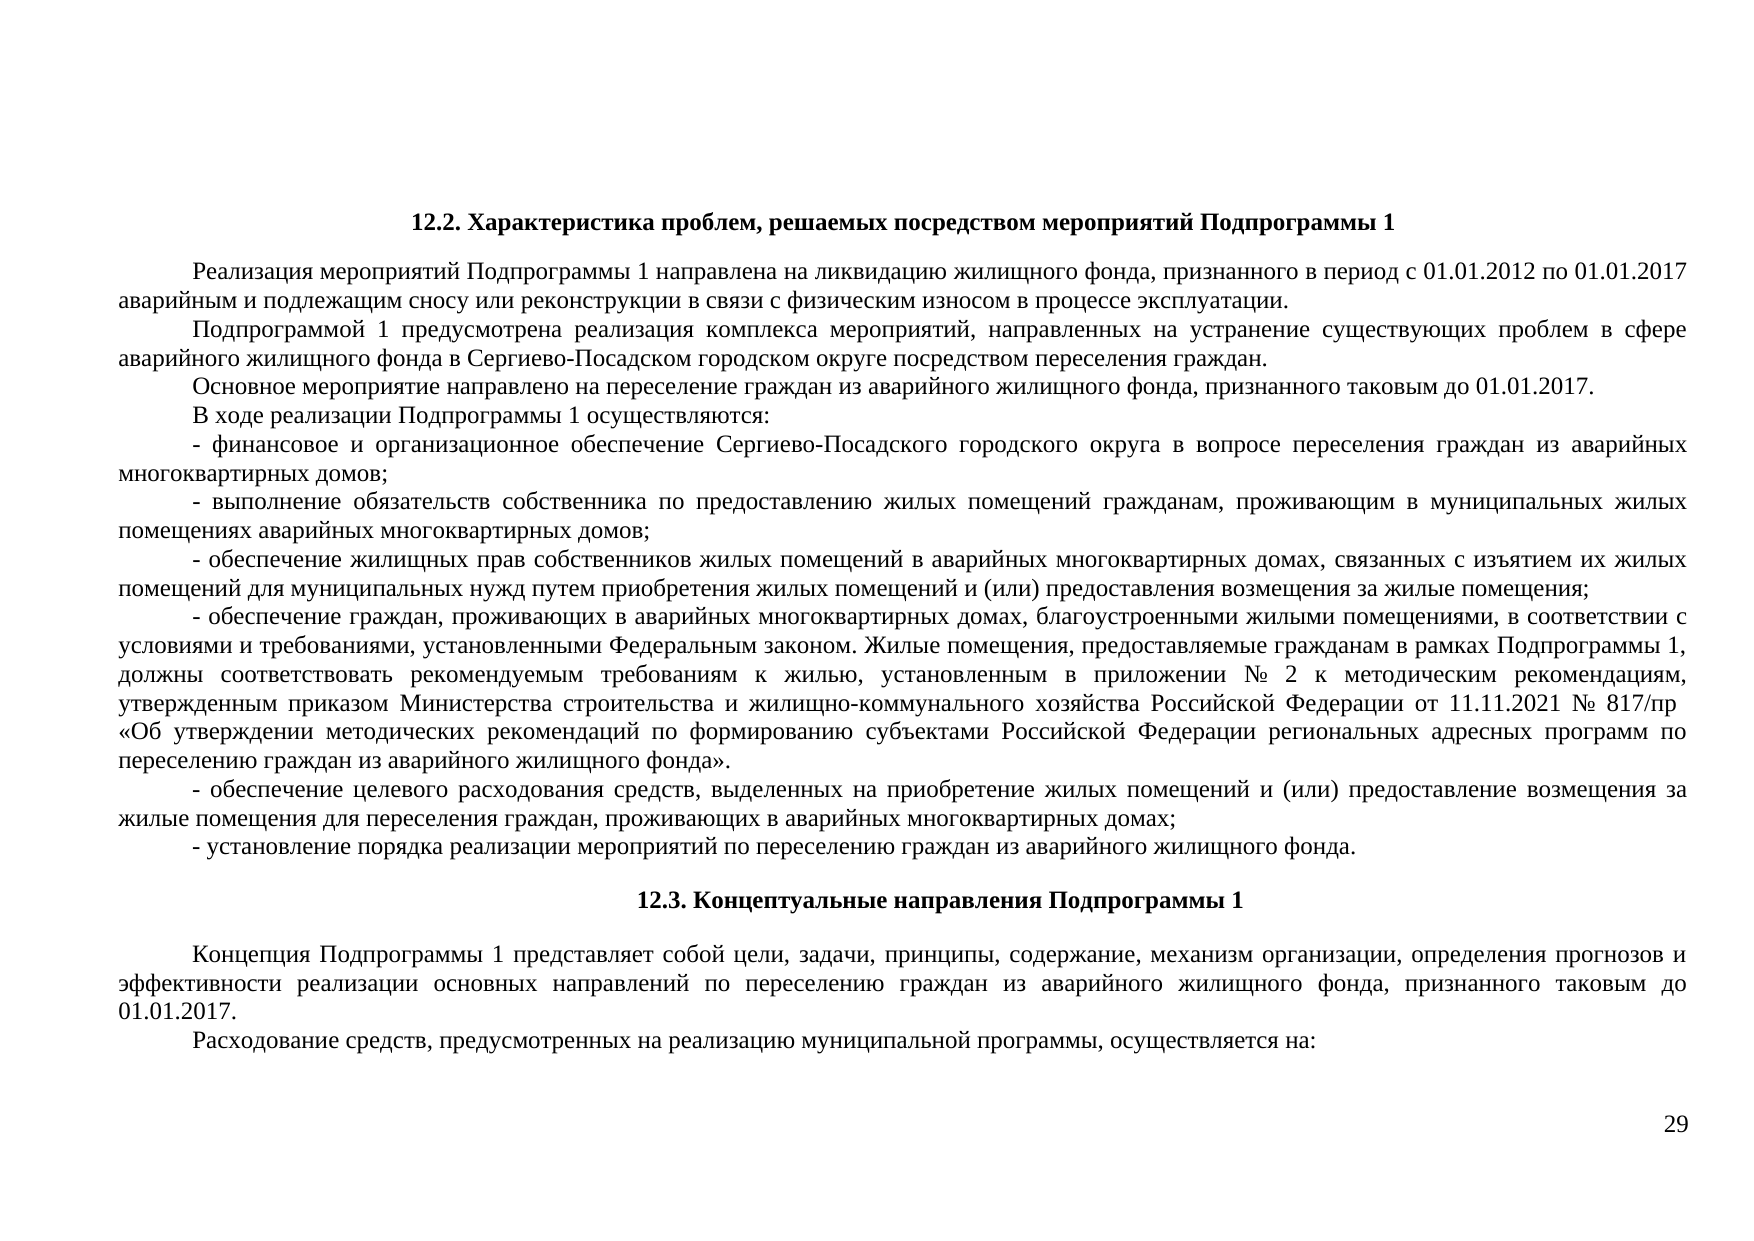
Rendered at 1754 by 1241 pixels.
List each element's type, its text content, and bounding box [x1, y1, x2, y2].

text - финансовое и организационное обеспечение Сергиево-Посадского городского округа в вопросе переселения граждан из аварийных многоквартирных домов; [118, 429, 1688, 486]
text 12.2. Характеристика проблем, решаемых посредством мероприятий Подпрограммы 1 [118, 207, 1688, 236]
text - выполнение обязательств собственника по предоставлению жилых помещений гражданам, проживающим в муниципальных жилых помещениях аварийных многоквартирных домов; [118, 486, 1688, 544]
text - обеспечение целевого расходования средств, выделенных на приобретение жилых помещений и (или) предоставление возмещения за жилые помещения для переселения граждан, проживающих в аварийных многоквартирных домах; [118, 774, 1688, 831]
text Реализация мероприятий Подпрограммы 1 направлена на ликвидацию жилищного фонда, признанного в период с 01.01.2012 по 01.01.2017 аварийным и подлежащим сносу или реконструкции в связи с физическим износом в процессе эксплуатации. [118, 256, 1688, 314]
text Основное мероприятие направлено на переселение граждан из аварийного жилищного фонда, признанного таковым до 01.01.2017. [118, 371, 1688, 400]
text Расходование средств, предусмотренных на реализацию муниципальной программы, осуществляется на: [118, 1025, 1688, 1054]
text - обеспечение жилищных прав собственников жилых помещений в аварийных многоквартирных домах, связанных с изъятием их жилых помещений для муниципальных нужд путем приобретения жилых помещений и (или) предоставления возмещения за жилые помещения; [118, 544, 1688, 601]
text - установление порядка реализации мероприятий по переселению граждан из аварийного жилищного фонда. [118, 831, 1688, 860]
text - обеспечение граждан, проживающих в аварийных многоквартирных домах, благоустроенными жилыми помещениями, в соответствии с условиями и требованиями, установленными Федеральным законом. Жилые помещения, предоставляемые гражданам в рамках Подпрограммы 1, должны соответствовать рекомендуемым требованиям к жилью, установленным в приложении № 2 к методическим рекомендациям, утвержденным приказом Министерства строительства и жилищно-коммунального хозяйства Российской Федерации от 11.11.2021 № 817/пр «Об утверждении методических рекомендаций по формированию субъектами Российской Федерации региональных адресных программ по переселению граждан из аварийного жилищного фонда». [118, 601, 1688, 774]
text Концепция Подпрограммы 1 представляет собой цели, задачи, принципы, содержание, механизм организации, определения прогнозов и эффективности реализации основных направлений по переселению граждан из аварийного жилищного фонда, признанного таковым до 01.01.2017. [118, 939, 1688, 1025]
text 12.3. Концептуальные направления Подпрограммы 1 [118, 885, 1688, 914]
text Подпрограммой 1 предусмотрена реализация комплекса мероприятий, направленных на устранение существующих проблем в сфере аварийного жилищного фонда в Сергиево-Посадском городском округе посредством переселения граждан. [118, 314, 1688, 371]
text В ходе реализации Подпрограммы 1 осуществляются: [118, 400, 1688, 429]
